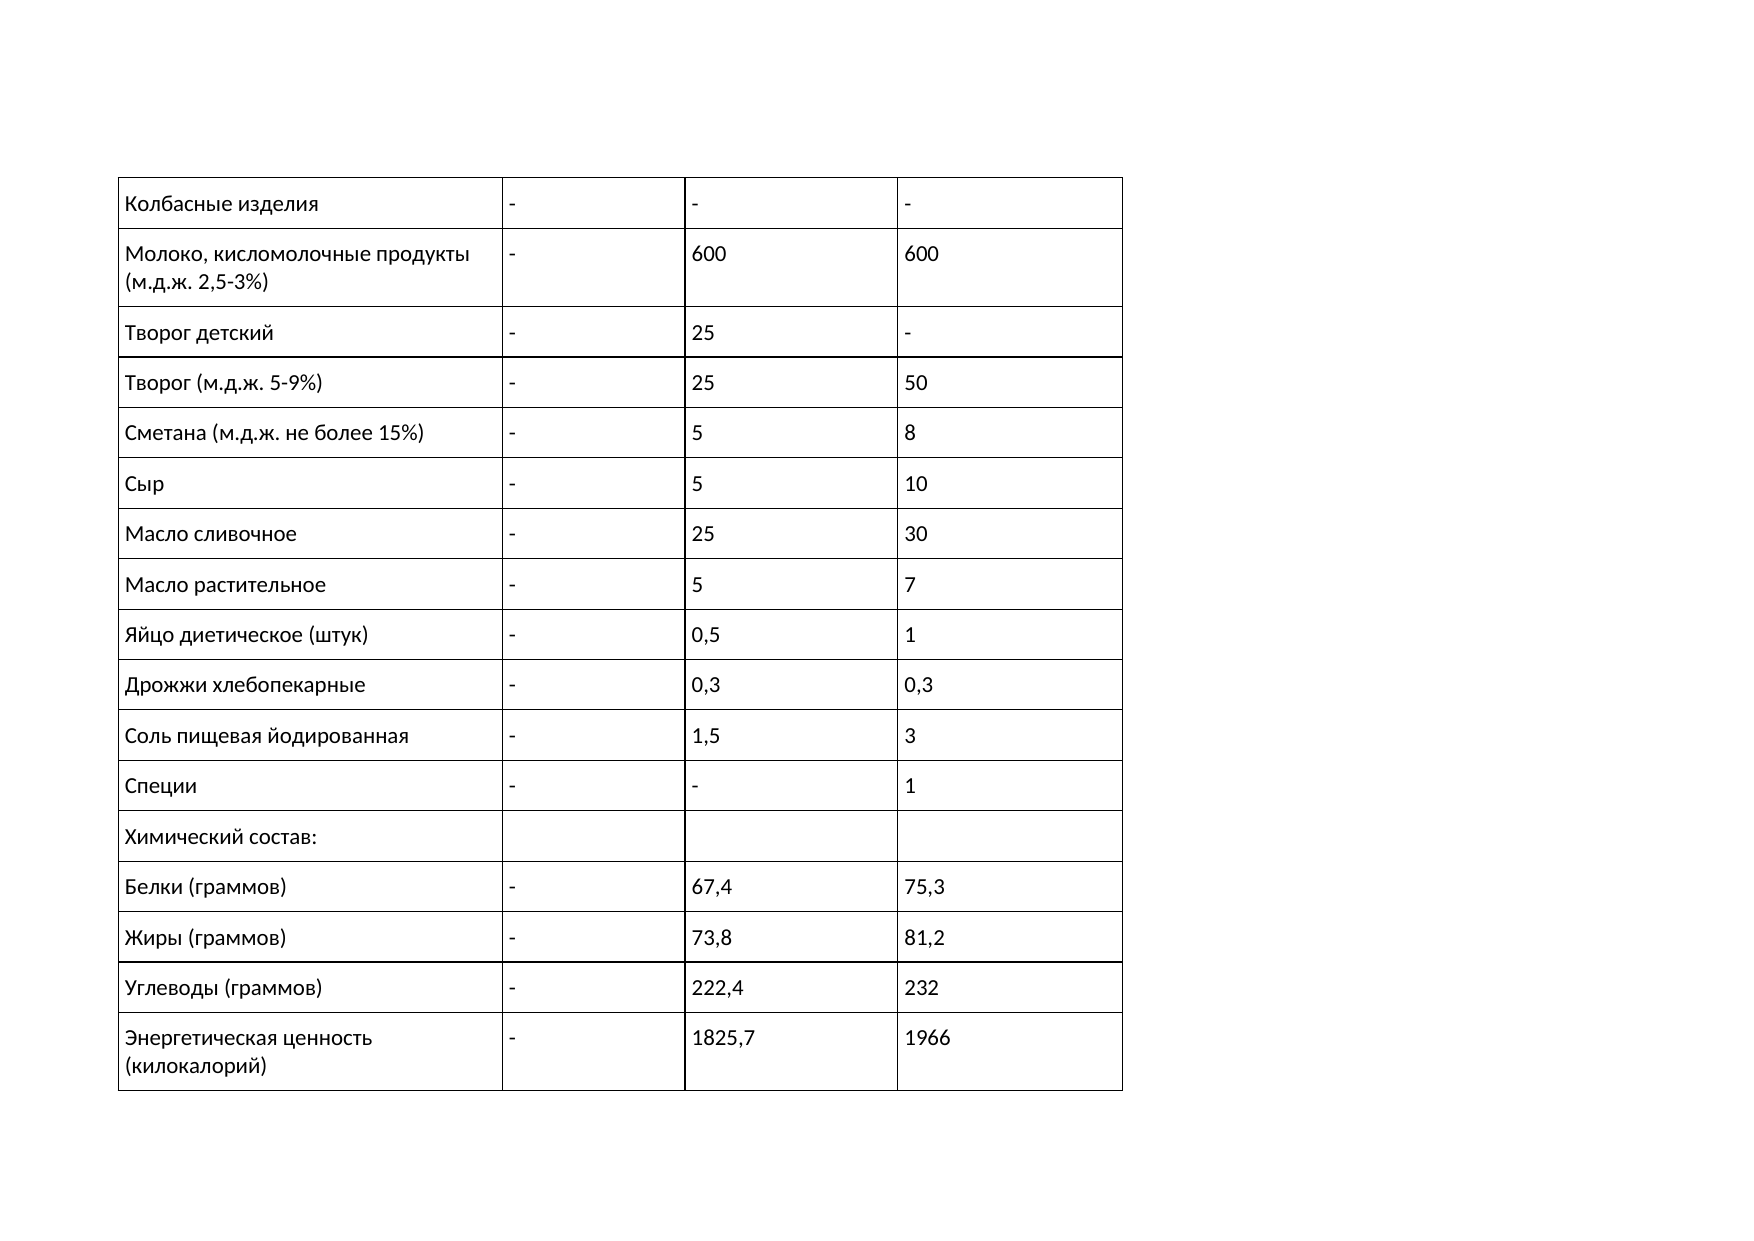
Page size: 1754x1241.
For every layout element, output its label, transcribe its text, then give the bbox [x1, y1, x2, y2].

table_cell 75,3 [898, 862, 1122, 911]
table_cell - [686, 761, 897, 810]
table_cell - [503, 1013, 684, 1090]
table_cell Молоко, кисломолочные продукты (м.д.ж. 2,5-3%) [119, 229, 502, 306]
table_cell 25 [686, 509, 897, 558]
table_cell - [503, 307, 684, 356]
table_cell - [503, 710, 684, 760]
table_cell [503, 811, 684, 861]
table_cell 1 [898, 610, 1122, 659]
table_cell - [503, 660, 684, 709]
table_cell [898, 811, 1122, 861]
table_cell 7 [898, 559, 1122, 608]
table_cell - [503, 178, 684, 228]
table_cell 5 [686, 408, 897, 457]
table_cell 81,2 [898, 912, 1122, 961]
table_cell 10 [898, 458, 1122, 508]
table_cell 73,8 [686, 912, 897, 961]
table_cell [686, 811, 897, 861]
table_cell Белки (граммов) [119, 862, 502, 911]
table_cell 1825,7 [686, 1013, 897, 1090]
table_cell 67,4 [686, 862, 897, 911]
table_cell Соль пищевая йодированная [119, 710, 502, 760]
table_cell - [503, 408, 684, 457]
table_cell 5 [686, 458, 897, 508]
table_cell - [503, 610, 684, 659]
table_cell - [503, 963, 684, 1012]
table_cell 0,3 [898, 660, 1122, 709]
table_cell 25 [686, 307, 897, 356]
table_cell - [503, 458, 684, 508]
table_cell Энергетическая ценность (килокалорий) [119, 1013, 502, 1090]
table_cell Сыр [119, 458, 502, 508]
table_cell 600 [686, 229, 897, 306]
table_cell Сметана (м.д.ж. не более 15%) [119, 408, 502, 457]
table_cell - [503, 862, 684, 911]
table_cell 5 [686, 559, 897, 608]
table_cell Яйцо диетическое (штук) [119, 610, 502, 659]
table_cell 1 [898, 761, 1122, 810]
table_cell 600 [898, 229, 1122, 306]
table_cell Углеводы (граммов) [119, 963, 502, 1012]
table_cell 222,4 [686, 963, 897, 1012]
table_cell - [503, 509, 684, 558]
table_cell 0,5 [686, 610, 897, 659]
table_cell 50 [898, 358, 1122, 407]
table_cell - [686, 178, 897, 228]
table_cell - [503, 761, 684, 810]
table_cell Дрожжи хлебопекарные [119, 660, 502, 709]
table_cell Творог (м.д.ж. 5-9%) [119, 358, 502, 407]
table_cell 8 [898, 408, 1122, 457]
table_cell 1966 [898, 1013, 1122, 1090]
table_cell 30 [898, 509, 1122, 558]
table_cell 1,5 [686, 710, 897, 760]
table_cell 232 [898, 963, 1122, 1012]
table_cell - [898, 178, 1122, 228]
table_cell Масло растительное [119, 559, 502, 608]
table_cell Масло сливочное [119, 509, 502, 558]
table_cell 25 [686, 358, 897, 407]
table_cell Химический состав: [119, 811, 502, 861]
table_cell - [503, 912, 684, 961]
table_cell Специи [119, 761, 502, 810]
table_cell - [898, 307, 1122, 356]
table_cell Жиры (граммов) [119, 912, 502, 961]
table_cell - [503, 229, 684, 306]
table_cell - [503, 358, 684, 407]
table_cell 0,3 [686, 660, 897, 709]
table_cell 3 [898, 710, 1122, 760]
table_cell - [503, 559, 684, 608]
table_cell Колбасные изделия [119, 178, 502, 228]
table_cell Творог детский [119, 307, 502, 356]
